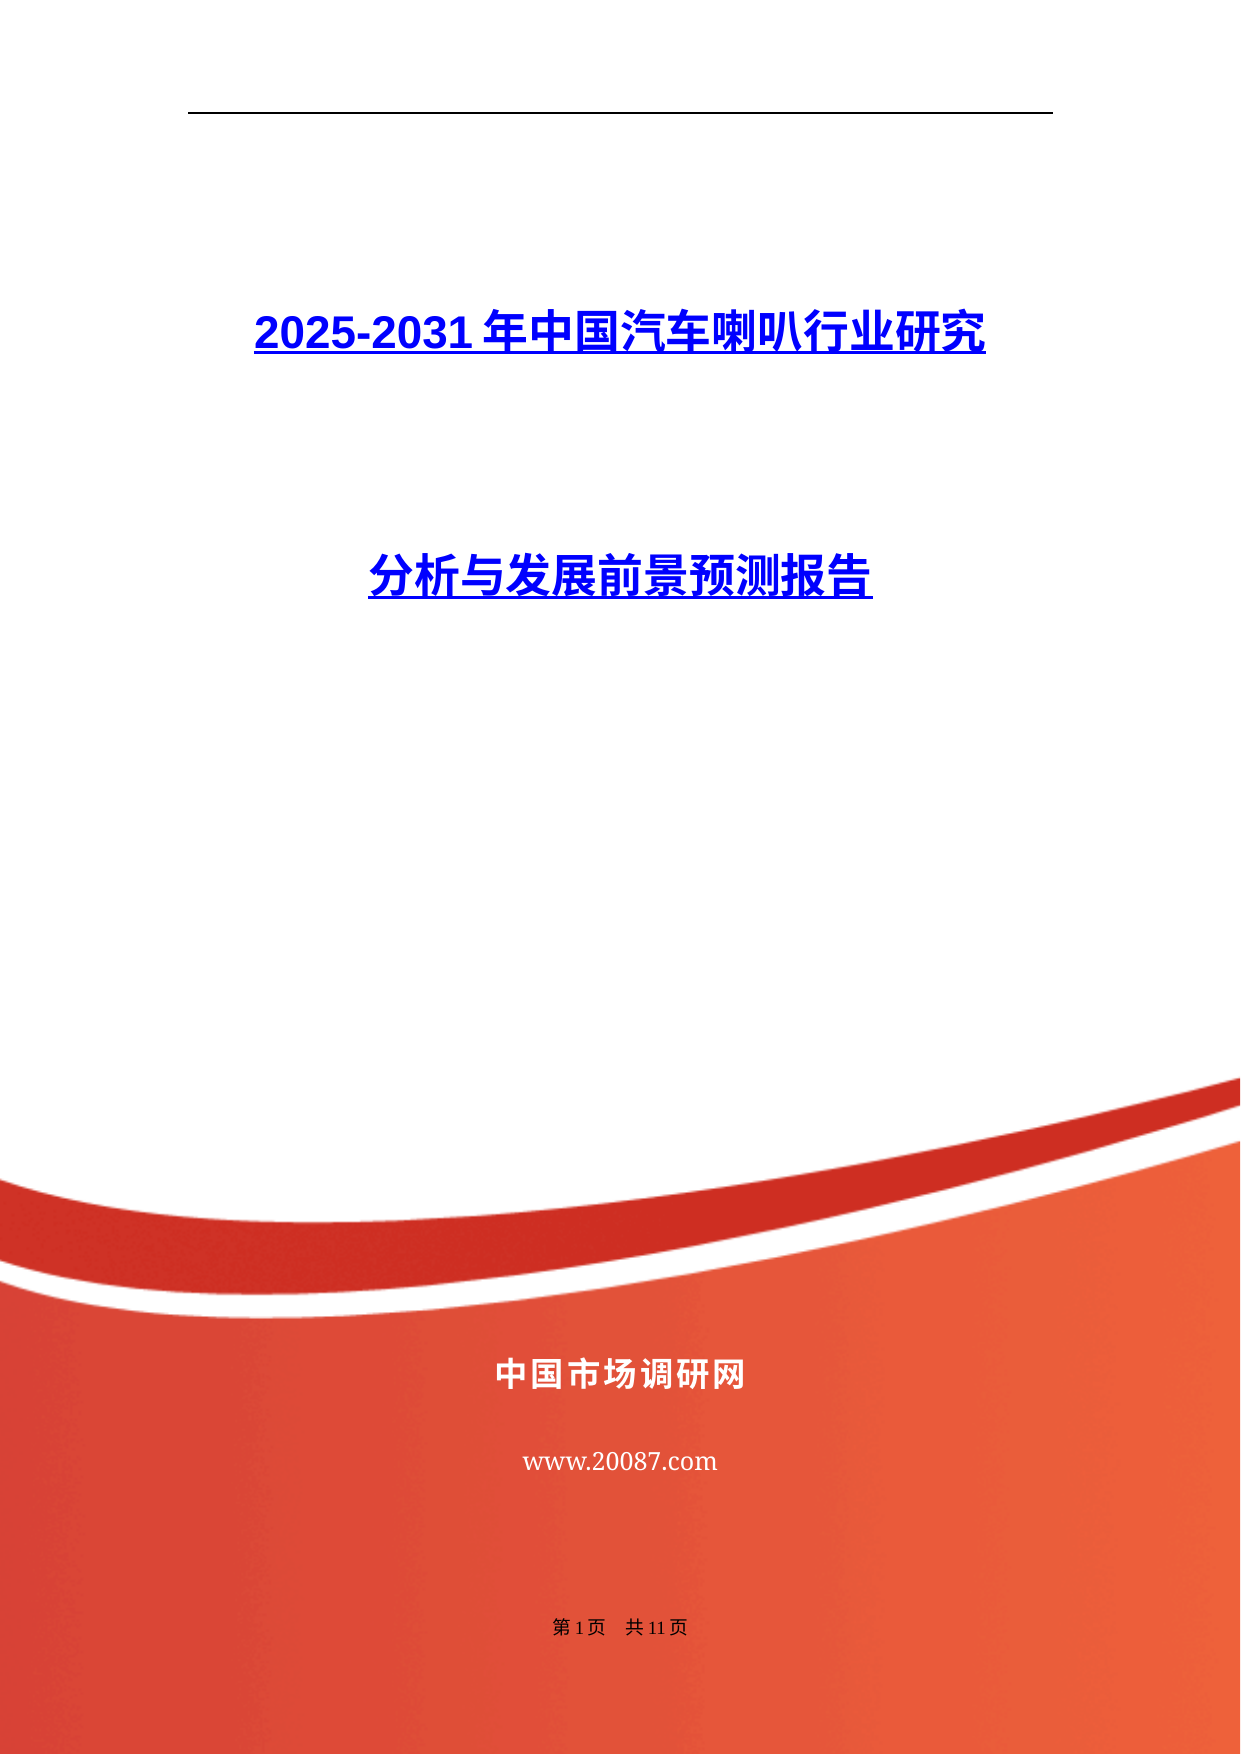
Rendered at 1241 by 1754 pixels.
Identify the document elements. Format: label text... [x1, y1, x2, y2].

picture [0, 1006, 1241, 1754]
subtitle 中国市场调研网 [187, 1339, 1053, 1404]
table_header 2025-2031年中国汽车喇叭行业研究分析与发展前景预测报告 [188, 207, 1053, 773]
text www.20087.com [187, 1428, 1053, 1493]
